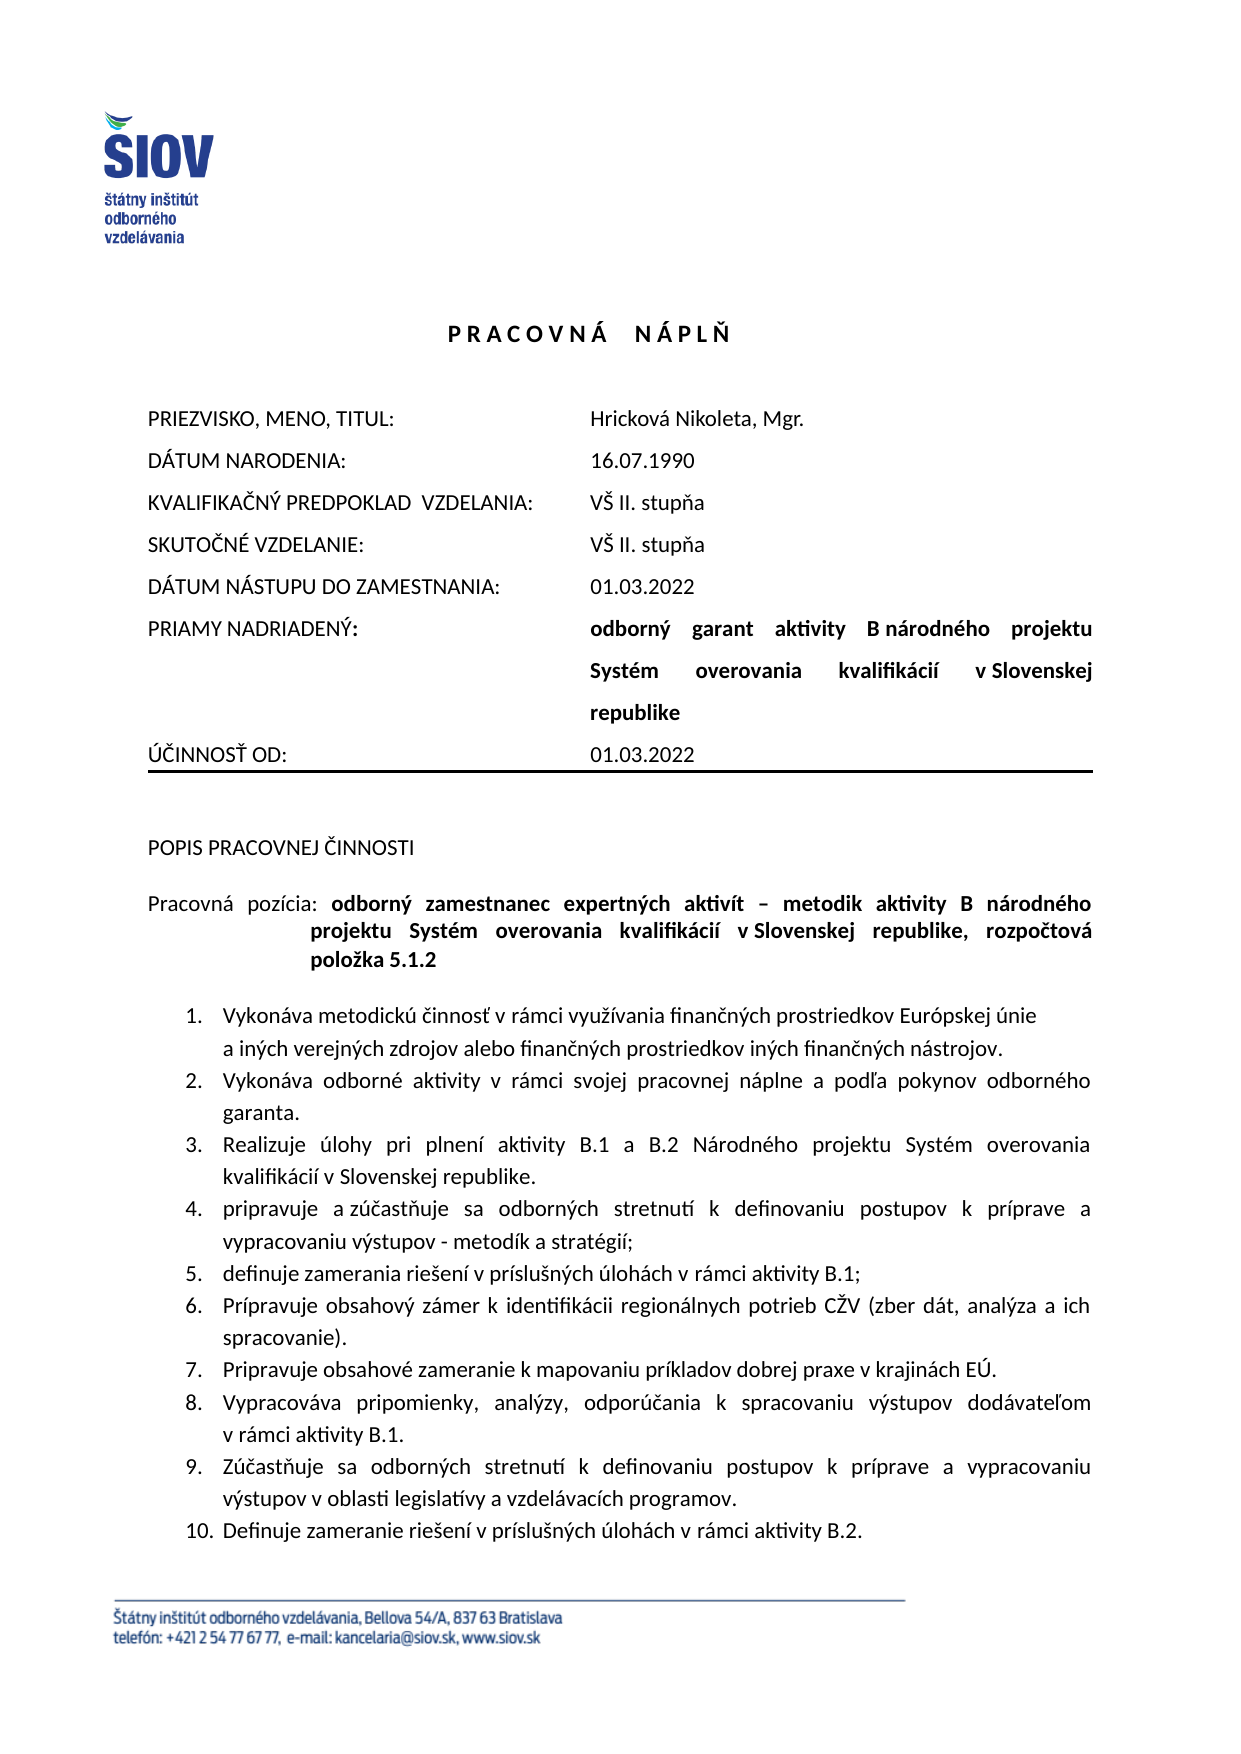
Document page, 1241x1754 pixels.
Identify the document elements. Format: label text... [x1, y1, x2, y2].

subtitle P R A C O V N Á N Á P L Ň [373, 318, 1093, 348]
text Pracovná pozícia: odborný zamestnanec expertných aktivít – metodik aktivity B národného projektu Systém overovania kvalifikácií v Slovenskej republike, rozpočtová položka 5.1.2 [148, 889, 1093, 973]
text SKUTOČNÉ VZDELANIE: VŠ II. stupňa [148, 530, 1093, 558]
subtitle PRIEZVISKO, MENO, TITUL: Hricková Nikoleta, Mgr. [148, 404, 1093, 432]
text ÚČINNOSŤ OD: 01.03.2022 [148, 740, 1093, 770]
list pripravuje a zúčastňuje sa odborných stretnutí k definovaniu postupov k príprave a vypracovaniu výstupov - metodík a stratégií; [185, 1194, 1093, 1255]
list Prípravuje obsahový zámer k identifikácii regionálnych potrieb CŽV (zber dát, analýza a ich spracovanie). [185, 1291, 1093, 1351]
text KVALIFIKAČNÝ PREDPOKLAD VZDELANIA: VŠ II. stupňa [148, 488, 1093, 516]
text DÁTUM NARODENIA: 16.07.1990 [148, 446, 1093, 474]
text DÁTUM NÁSTUPU DO ZAMESTNANIA: 01.03.2022 [148, 572, 1093, 600]
list Vykonáva metodickú činnosť v rámci využívania finančných prostriedkov Európskej únie a iných verejných zdrojov alebo finančných prostriedkov iných finančných nástrojov. [185, 1001, 1093, 1062]
list Realizuje úlohy pri plnení aktivity B.1 a B.2 Národného projektu Systém overovania kvalifikácií v Slovenskej republike. [185, 1130, 1093, 1190]
text PRIAMY NADRIADENÝ: odborný garant aktivity B národného projektu Systém overovania kvalifikácií v Slovenskej republike [148, 614, 1093, 726]
list Vypracováva pripomienky, analýzy, odporúčania k spracovaniu výstupov dodávateľom v rámci aktivity B.1. [185, 1388, 1093, 1448]
subtitle POPIS PRACOVNEJ ČINNOSTI [148, 833, 1093, 861]
list definuje zamerania riešení v príslušných úlohách v rámci aktivity B.1; [185, 1259, 1093, 1287]
list Pripravuje obsahové zameranie k mapovaniu príkladov dobrej praxe v krajinách EÚ. [185, 1356, 1093, 1383]
list Zúčastňuje sa odborných stretnutí k definovaniu postupov k príprave a vypracovaniu výstupov v oblasti legislatívy a vzdelávacích programov. [185, 1452, 1093, 1512]
list Definuje zameranie riešení v príslušných úlohách v rámci aktivity B.2. [185, 1516, 1093, 1544]
list Vykonáva odborné aktivity v rámci svojej pracovnej náplne a podľa pokynov odborného garanta. [185, 1066, 1093, 1126]
